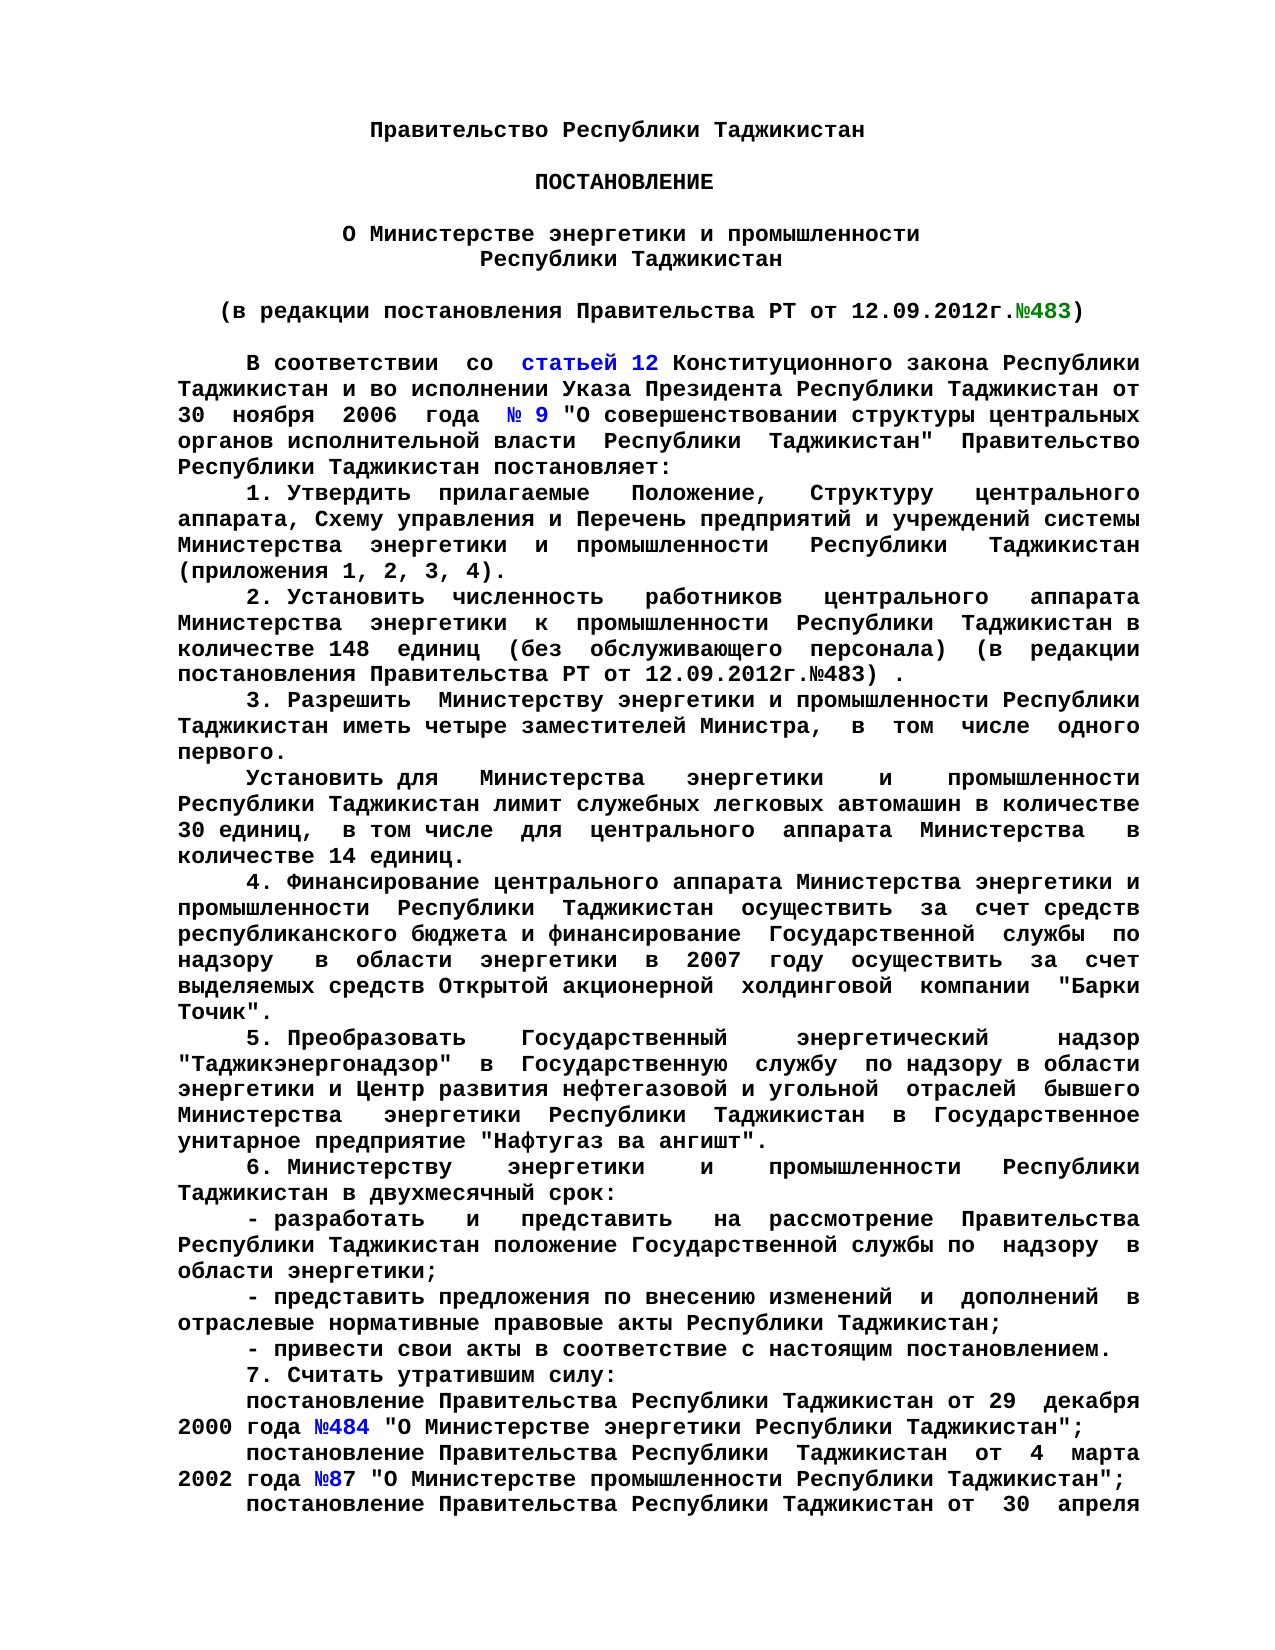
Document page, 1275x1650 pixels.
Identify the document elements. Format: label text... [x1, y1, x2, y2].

text Таджикистан иметь четыре заместителей Министра, в том числе одного [177, 715, 1186, 741]
text 2002 года №87 "О Министерстве промышленности Республики Таджикистан"; [177, 1467, 1186, 1493]
text Таджикистан в двухмесячный срок: [177, 1182, 1186, 1207]
text первого. [177, 741, 1186, 767]
text - привести свои акты в соответствие с настоящим постановлением. [177, 1337, 1186, 1363]
text Республики Таджикистан постановляет: [177, 455, 1186, 481]
text В соответствии со статьей 12 Конституционного закона Республики [177, 352, 1186, 377]
text выделяемых средств Открытой акционерной холдинговой компании "Барки [177, 974, 1186, 1000]
text Республики Таджикистан положение Государственной службы по надзору в [177, 1233, 1186, 1259]
text (приложения 1, 2, 3, 4). [177, 559, 1186, 585]
text - разработать и представить на рассмотрение Правительства [177, 1207, 1186, 1233]
text Республики Таджикистан лимит служебных легковых автомашин в количестве [177, 792, 1186, 818]
text отраслевые нормативные правовые акты Республики Таджикистан; [177, 1311, 1186, 1337]
text области энергетики; [177, 1259, 1186, 1285]
text 3. Разрешить Министерству энергетики и промышленности Республики [177, 689, 1186, 715]
text аппарата, Схему управления и Перечень предприятий и учреждений системы [177, 507, 1186, 533]
text промышленности Республики Таджикистан осуществить за счет средств [177, 896, 1186, 922]
text республиканского бюджета и финансирование Государственной службы по [177, 922, 1186, 948]
text количестве 148 единиц (без обслуживающего персонала) (в редакции [177, 637, 1186, 663]
text (в редакции постановления Правительства РТ от 12.09.2012г.№483) [177, 300, 1186, 326]
text "Таджикэнергонадзор" в Государственную службу по надзору в области [177, 1052, 1186, 1078]
text надзору в области энергетики в 2007 году осуществить за счет [177, 948, 1186, 974]
text постановления Правительства РТ от 12.09.2012г.№483) . [177, 663, 1186, 689]
text 2. Установить численность работников центрального аппарата [177, 585, 1186, 611]
text О Министерстве энергетики и промышленности [177, 222, 1186, 248]
text Правительство Республики Таджикистан [177, 118, 1186, 144]
text 30 ноября 2006 года № 9 "О совершенствовании структуры центральных [177, 403, 1186, 429]
text энергетики и Центр развития нефтегазовой и угольной отраслей бывшего [177, 1078, 1186, 1104]
text количестве 14 единиц. [177, 844, 1186, 870]
text ПОСТАНОВЛЕНИЕ [177, 170, 1186, 196]
text 2000 года №484 "О Министерстве энергетики Республики Таджикистан"; [177, 1415, 1186, 1441]
text 7. Считать утратившим силу: [177, 1363, 1186, 1389]
text 5. Преобразовать Государственный энергетический надзор [177, 1026, 1186, 1052]
text 4. Финансирование центрального аппарата Министерства энергетики и [177, 870, 1186, 896]
text Точик". [177, 1000, 1186, 1026]
text Республики Таджикистан [177, 248, 1186, 274]
text унитарное предприятие "Нафтугаз ва ангишт". [177, 1130, 1186, 1156]
text постановление Правительства Республики Таджикистан от 30 апреля [177, 1493, 1186, 1519]
text 1. Утвердить прилагаемые Положение, Структуру центрального [177, 481, 1186, 507]
text Министерства энергетики к промышленности Республики Таджикистан в [177, 611, 1186, 637]
text 30 единиц, в том числе для центрального аппарата Министерства в [177, 818, 1186, 844]
text органов исполнительной власти Республики Таджикистан" Правительство [177, 429, 1186, 455]
text постановление Правительства Республики Таджикистан от 4 марта [177, 1441, 1186, 1467]
text Министерства энергетики и промышленности Республики Таджикистан [177, 533, 1186, 559]
text Установить для Министерства энергетики и промышленности [177, 767, 1186, 792]
text Таджикистан и во исполнении Указа Президента Республики Таджикистан от [177, 377, 1186, 403]
text 6. Министерству энергетики и промышленности Республики [177, 1156, 1186, 1182]
text - представить предложения по внесению изменений и дополнений в [177, 1285, 1186, 1311]
text Министерства энергетики Республики Таджикистан в Государственное [177, 1104, 1186, 1130]
text постановление Правительства Республики Таджикистан от 29 декабря [177, 1389, 1186, 1415]
